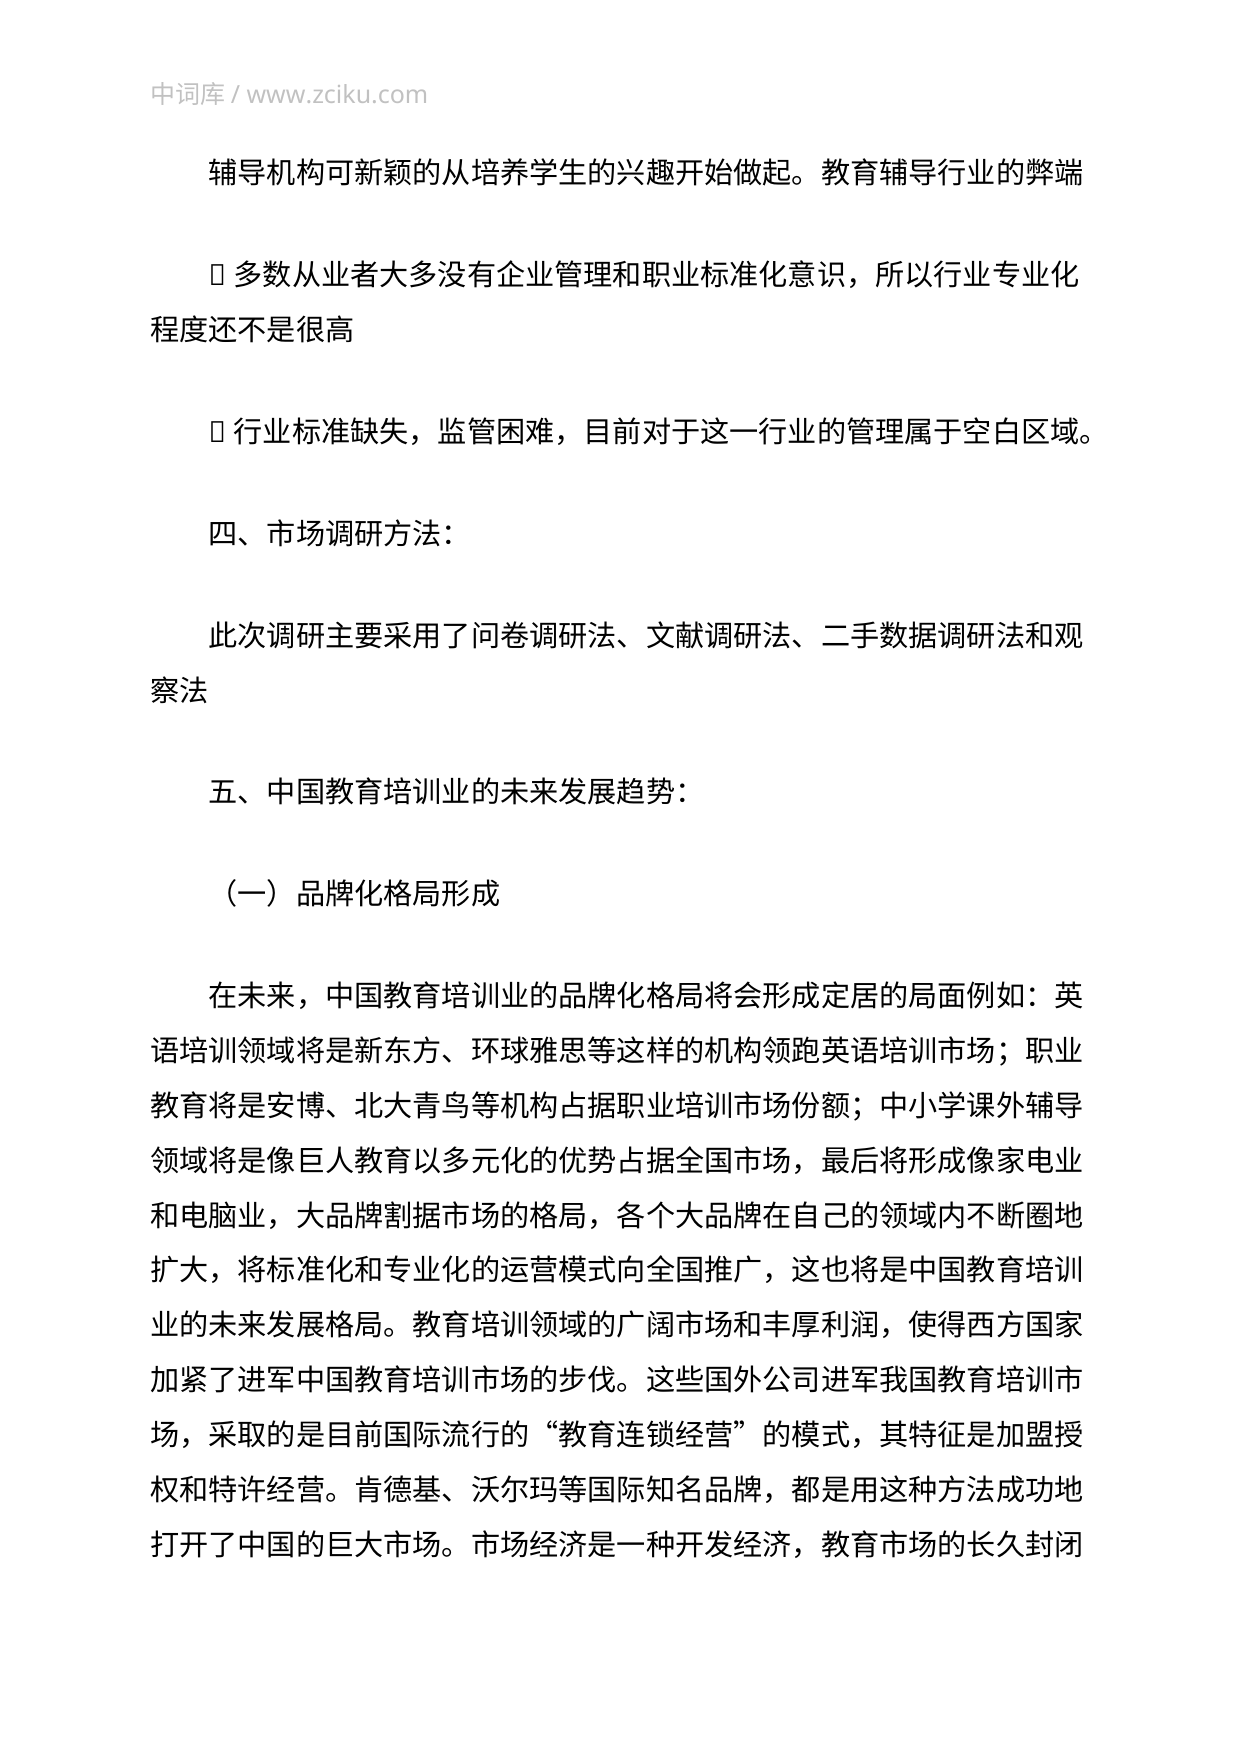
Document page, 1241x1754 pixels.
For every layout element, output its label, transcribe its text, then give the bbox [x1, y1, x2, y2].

text 此次调研主要采用了问卷调研法、文献调研法、二手数据调研法和观察法 [150, 612, 1090, 709]
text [150, 972, 1090, 1564]
text  多数从业者大多没有企业管理和职业标准化意识，所以行业专业化程度还不是很高 [150, 252, 1090, 349]
text 四、市场调研方法： [150, 511, 1090, 553]
text 辅导机构可新颖的从培养学生的兴趣开始做起。教育辅导行业的弊端 [150, 150, 1090, 192]
text 五、中国教育培训业的未来发展趋势： [150, 769, 1090, 811]
text （一）品牌化格局形成 [150, 871, 1090, 913]
text  行业标准缺失，监管困难，目前对于这一行业的管理属于空白区域。 [150, 408, 1090, 451]
